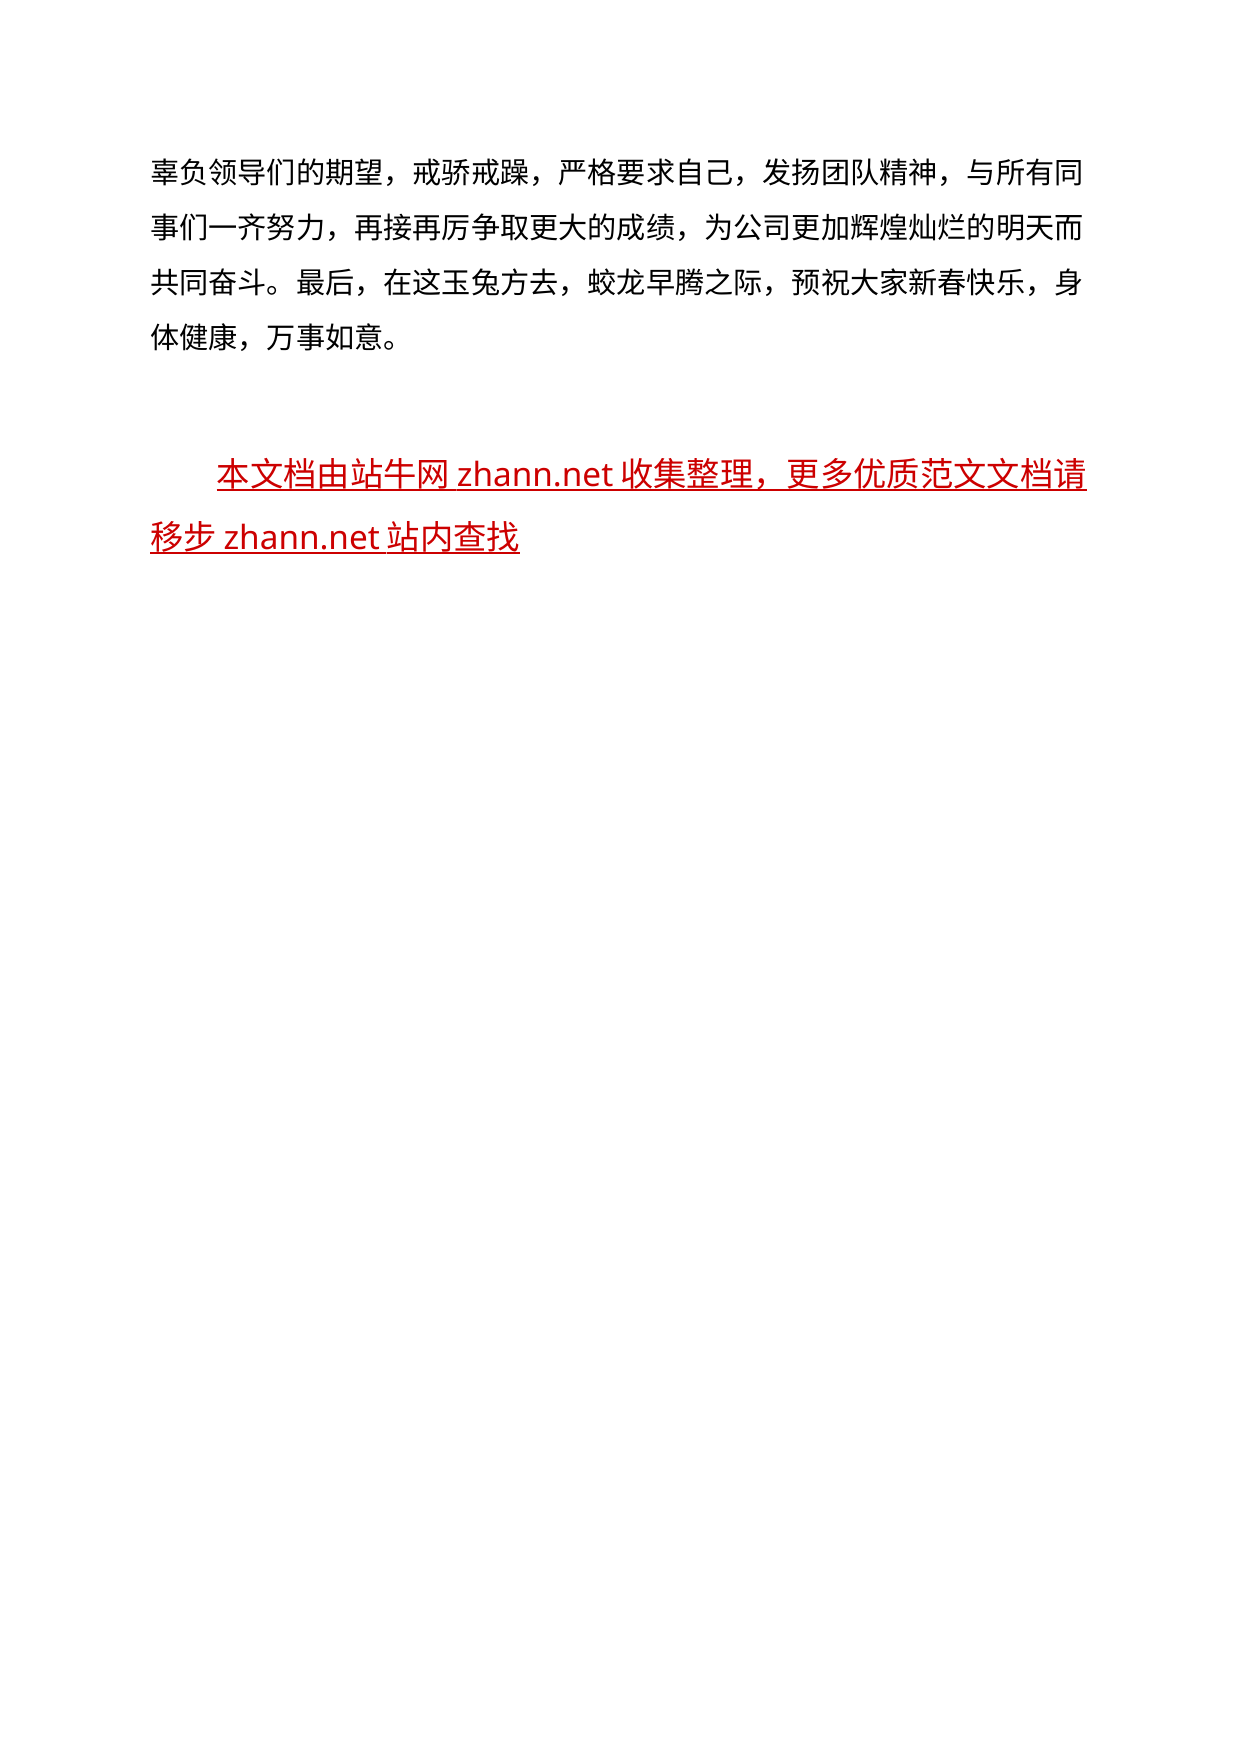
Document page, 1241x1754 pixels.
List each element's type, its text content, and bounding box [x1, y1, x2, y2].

text 本文档由站牛网zhann.net收集整理，更多优质范文文档请移步zhann.net站内查找 [150, 448, 1090, 559]
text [150, 150, 1090, 357]
